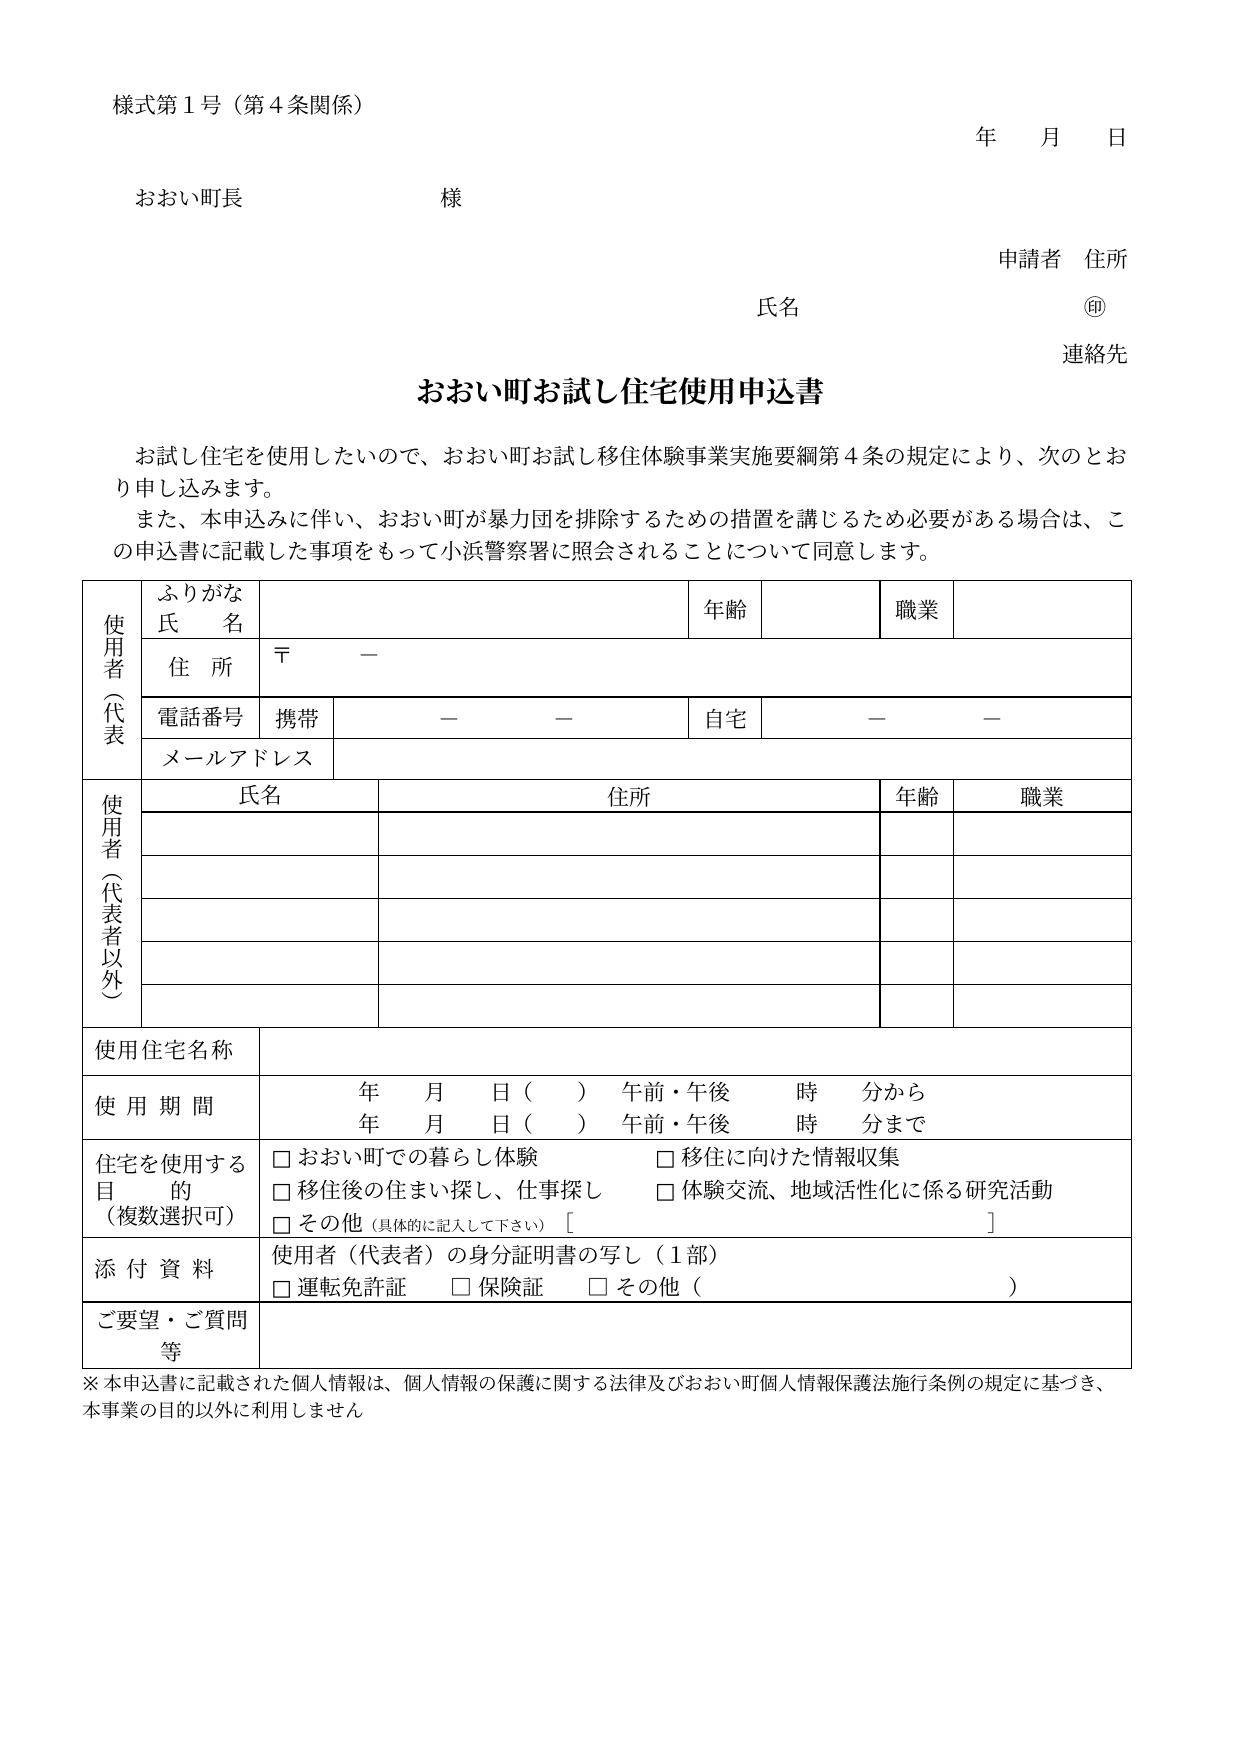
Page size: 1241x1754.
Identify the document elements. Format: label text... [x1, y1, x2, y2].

table_cell [881, 813, 953, 854]
table_cell [142, 813, 378, 854]
table_header 職業 [881, 581, 953, 637]
table_header ふりがな 氏 名 [142, 581, 259, 637]
table_cell □ 体験交流、地域活性化に係る研究活動 [644, 1172, 1131, 1205]
table_cell [142, 985, 378, 1027]
text 年 月 日 [112, 120, 1128, 152]
table_cell [954, 813, 1131, 854]
table_cell 年 月 日（ ） 午前・午後 時 分から 年 月 日（ ） 午前・午後 時 分まで [260, 1076, 1131, 1138]
table_cell 住 所 [142, 639, 259, 696]
table_cell [881, 856, 953, 898]
text おおい町お試し住宅使用申込書 [112, 368, 1128, 410]
table_header [954, 581, 1131, 637]
text おおい町長 様 [112, 181, 1128, 213]
table_cell 氏名 [142, 780, 378, 811]
table_header 使用者（代表者） [83, 581, 141, 779]
table_cell [954, 942, 1131, 984]
text ※ 本申込書に記載された個人情報は、個人情報の保護に関する法律及びおおい町個人情報保護法施行条例の規定に基づき、 [83, 1369, 1175, 1396]
text 様式第１号（第４条関係） [112, 89, 1128, 120]
table_cell [334, 739, 1131, 779]
table_cell 住宅を使用する 目的 （複数選択可） [83, 1140, 259, 1237]
text 氏名 ㊞ [112, 290, 1106, 321]
table_cell [954, 985, 1131, 1027]
table_cell 〒 － [260, 639, 1131, 696]
table_cell □ おおい町での暮らし体験 [260, 1140, 644, 1172]
table_cell [379, 942, 879, 984]
text また、本申込みに伴い、おおい町が暴力団を排除するための措置を講じるため必要がある場合は、この申込書に記載した事項をもって小浜警察署に照会されることについて同意します。 [112, 502, 1128, 565]
table_cell － － [334, 698, 688, 738]
table_cell 添付資料 [83, 1238, 259, 1301]
table_cell ご要望・ご質問等 [83, 1303, 259, 1368]
table_cell 職業 [954, 780, 1131, 811]
table_cell [379, 899, 879, 941]
table_cell 自宅 [689, 698, 761, 738]
text 申請者 住所 [112, 243, 1128, 274]
table_cell [881, 899, 953, 941]
table_cell [954, 856, 1131, 898]
table_cell 携帯 [260, 698, 333, 738]
table_header [762, 581, 879, 637]
table_cell □ その他（具体的に記入して下さい）［ ］ [260, 1205, 1131, 1237]
table_cell [379, 985, 879, 1027]
table_cell [260, 1028, 1131, 1074]
table_cell 使用住宅名称 [83, 1028, 259, 1074]
table_cell 年齢 [881, 780, 953, 811]
table_cell 使用期間 [83, 1076, 259, 1138]
table_cell 住所 [379, 780, 879, 811]
table_header [260, 581, 688, 637]
table_cell [881, 942, 953, 984]
table_cell □ 移住後の住まい探し、仕事探し [260, 1172, 644, 1205]
text お試し住宅を使用したいので、おおい町お試し移住体験事業実施要綱第４条の規定により、次のとおり申し込みます。 [112, 439, 1128, 502]
table_cell － － [762, 698, 1131, 738]
table_header 年齢 [689, 581, 761, 637]
table_cell [260, 1303, 1131, 1368]
table_cell [142, 942, 378, 984]
table_cell 使用者（代表者）の身分証明書の写し（１部） □ 運転免許証 □ 保険証 □ その他（ ） [260, 1238, 1131, 1301]
text 本事業の目的以外に利用しません [83, 1396, 1175, 1423]
table_cell [379, 813, 879, 854]
table_cell 使用者（代表者以外） [83, 780, 141, 1027]
table_cell □ 移住に向けた情報収集 [644, 1140, 1131, 1172]
table_cell [954, 899, 1131, 941]
table_cell [142, 899, 378, 941]
table_cell [142, 856, 378, 898]
table_cell 電話番号 [142, 698, 259, 738]
table_cell [379, 856, 879, 898]
table_cell メールアドレス [142, 739, 333, 779]
text 連絡先 [112, 337, 1128, 368]
table_cell [881, 985, 953, 1027]
